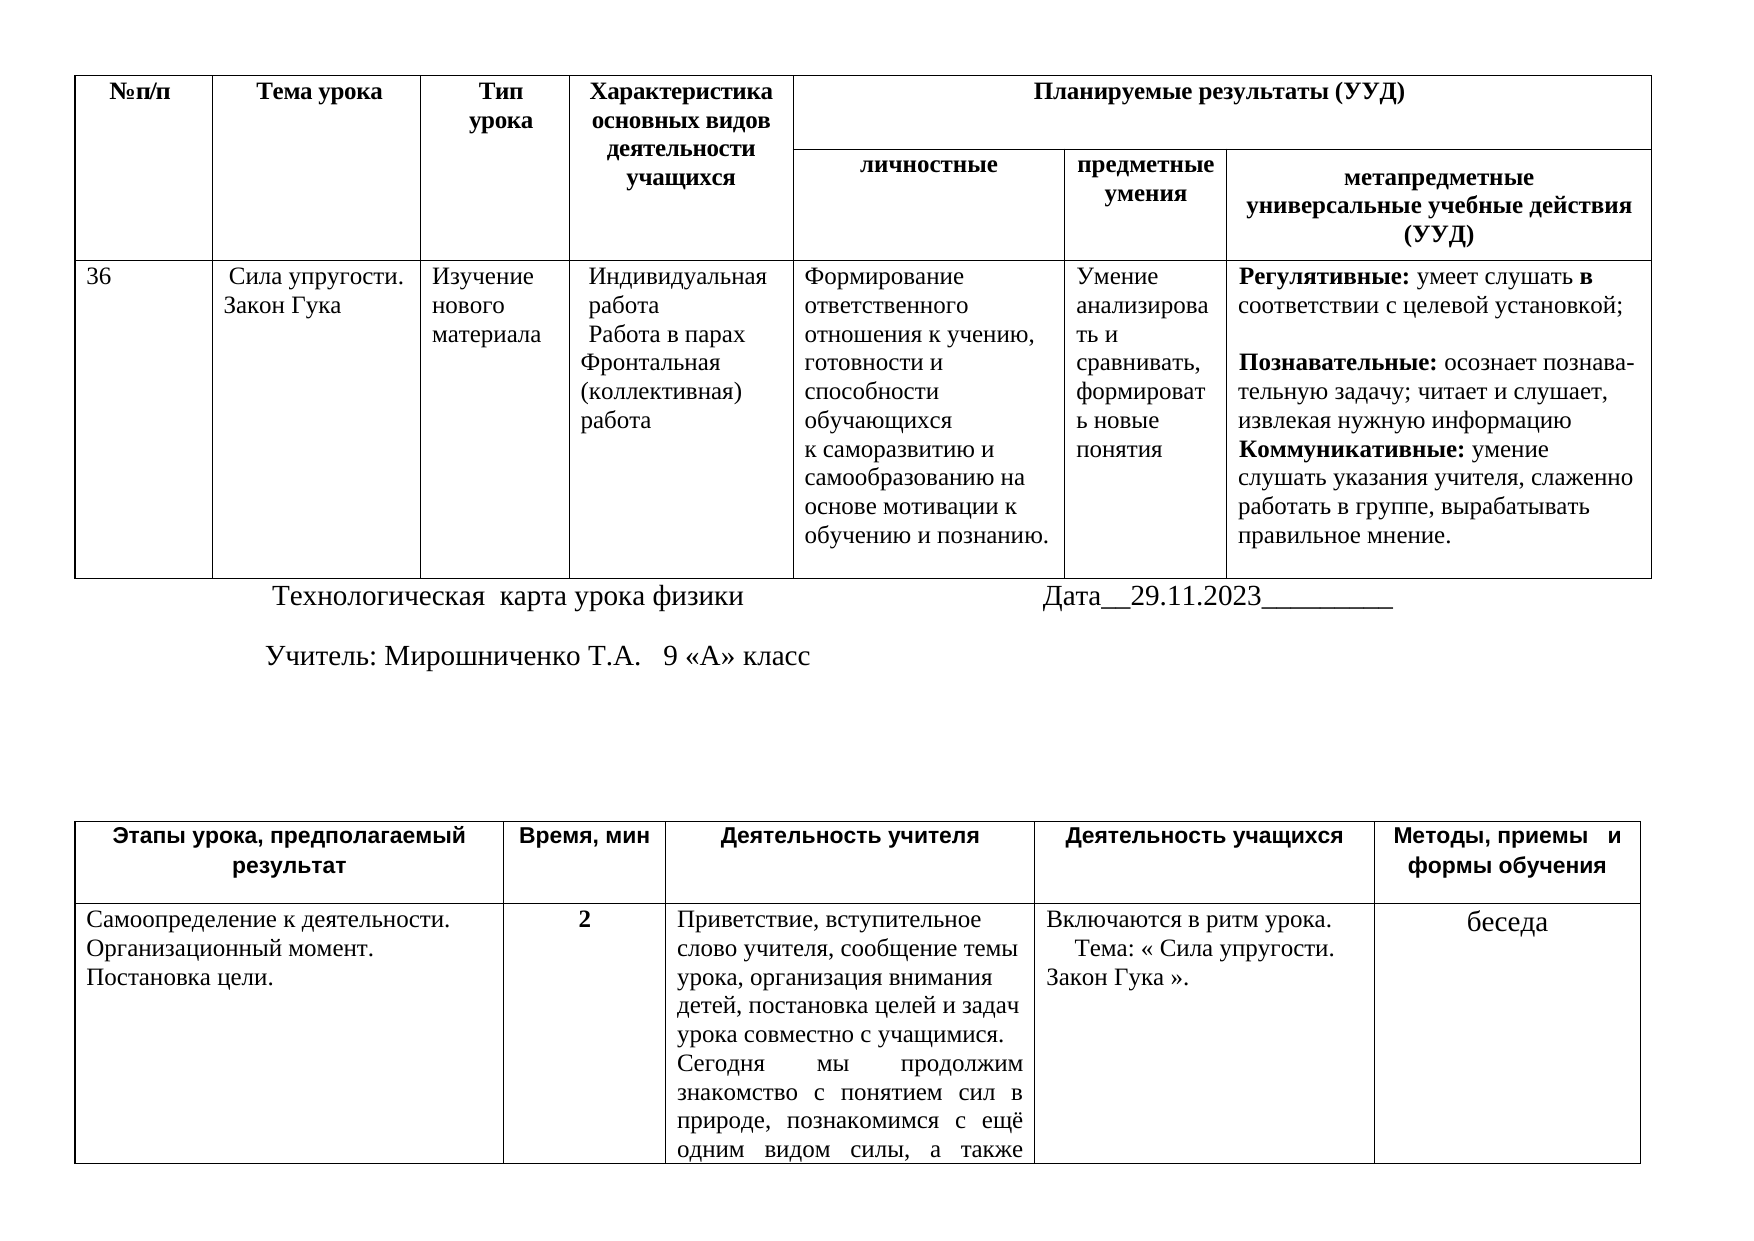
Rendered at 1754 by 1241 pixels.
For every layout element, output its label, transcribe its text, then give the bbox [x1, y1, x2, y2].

table_header Этапы урока, предполагаемый результат [76, 822, 503, 903]
table_header Время, мин [504, 822, 665, 903]
table_header Тема урока [213, 76, 420, 260]
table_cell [666, 904, 1034, 1163]
text Учитель: Мирошниченко Т.А. 9 «А» класс [75, 638, 1679, 671]
table_cell 2 [504, 904, 665, 1163]
table_cell Умение анализировать и сравнивать, формировать новые понятия [1065, 261, 1226, 577]
table_header №п/п [76, 76, 212, 260]
table_cell предметные умения [1065, 150, 1226, 260]
table_cell метапредметные универсальные учебные действия (УУД) [1227, 150, 1651, 260]
table_header Деятельность учителя [666, 822, 1034, 903]
table_cell Формирование ответственного отношения к учению, готовности и способности обучающихся к саморазвитию и самообразованию на основе мотивации к обучению и познанию. [794, 261, 1064, 577]
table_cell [1035, 904, 1374, 1163]
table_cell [76, 904, 503, 1163]
table_cell беседа [1375, 904, 1640, 1163]
table_header Характеристика основных видов деятельности учащихся [570, 76, 793, 260]
table_header Планируемые результаты (УУД) [794, 76, 1651, 148]
text Технологическая карта урока физики Дата__29.11.2023_________ [75, 578, 1679, 612]
table_cell Изучение нового материала [421, 261, 569, 577]
table_cell 36 [76, 261, 212, 577]
table_header Методы, приемы и формы обучения [1375, 822, 1640, 903]
table_cell Регулятивные: умеет слушать в соответствии с целевой установкой; Познавательные: осознает познавательную задачу; читает и слушает, извлекая нужную информацию Коммуникативные: умение слушать указания учителя, слаженно работать в группе, вырабатывать правильное мнение. [1227, 261, 1651, 577]
table_header Тип урока [421, 76, 569, 260]
table_cell Сила упругости. Закон Гука [213, 261, 420, 577]
table_cell Индивидуальная работа Работа в парах Фронтальная (коллективная) работа [570, 261, 793, 577]
table_header Деятельность учащихся [1035, 822, 1374, 903]
table_cell личностные [794, 150, 1064, 260]
